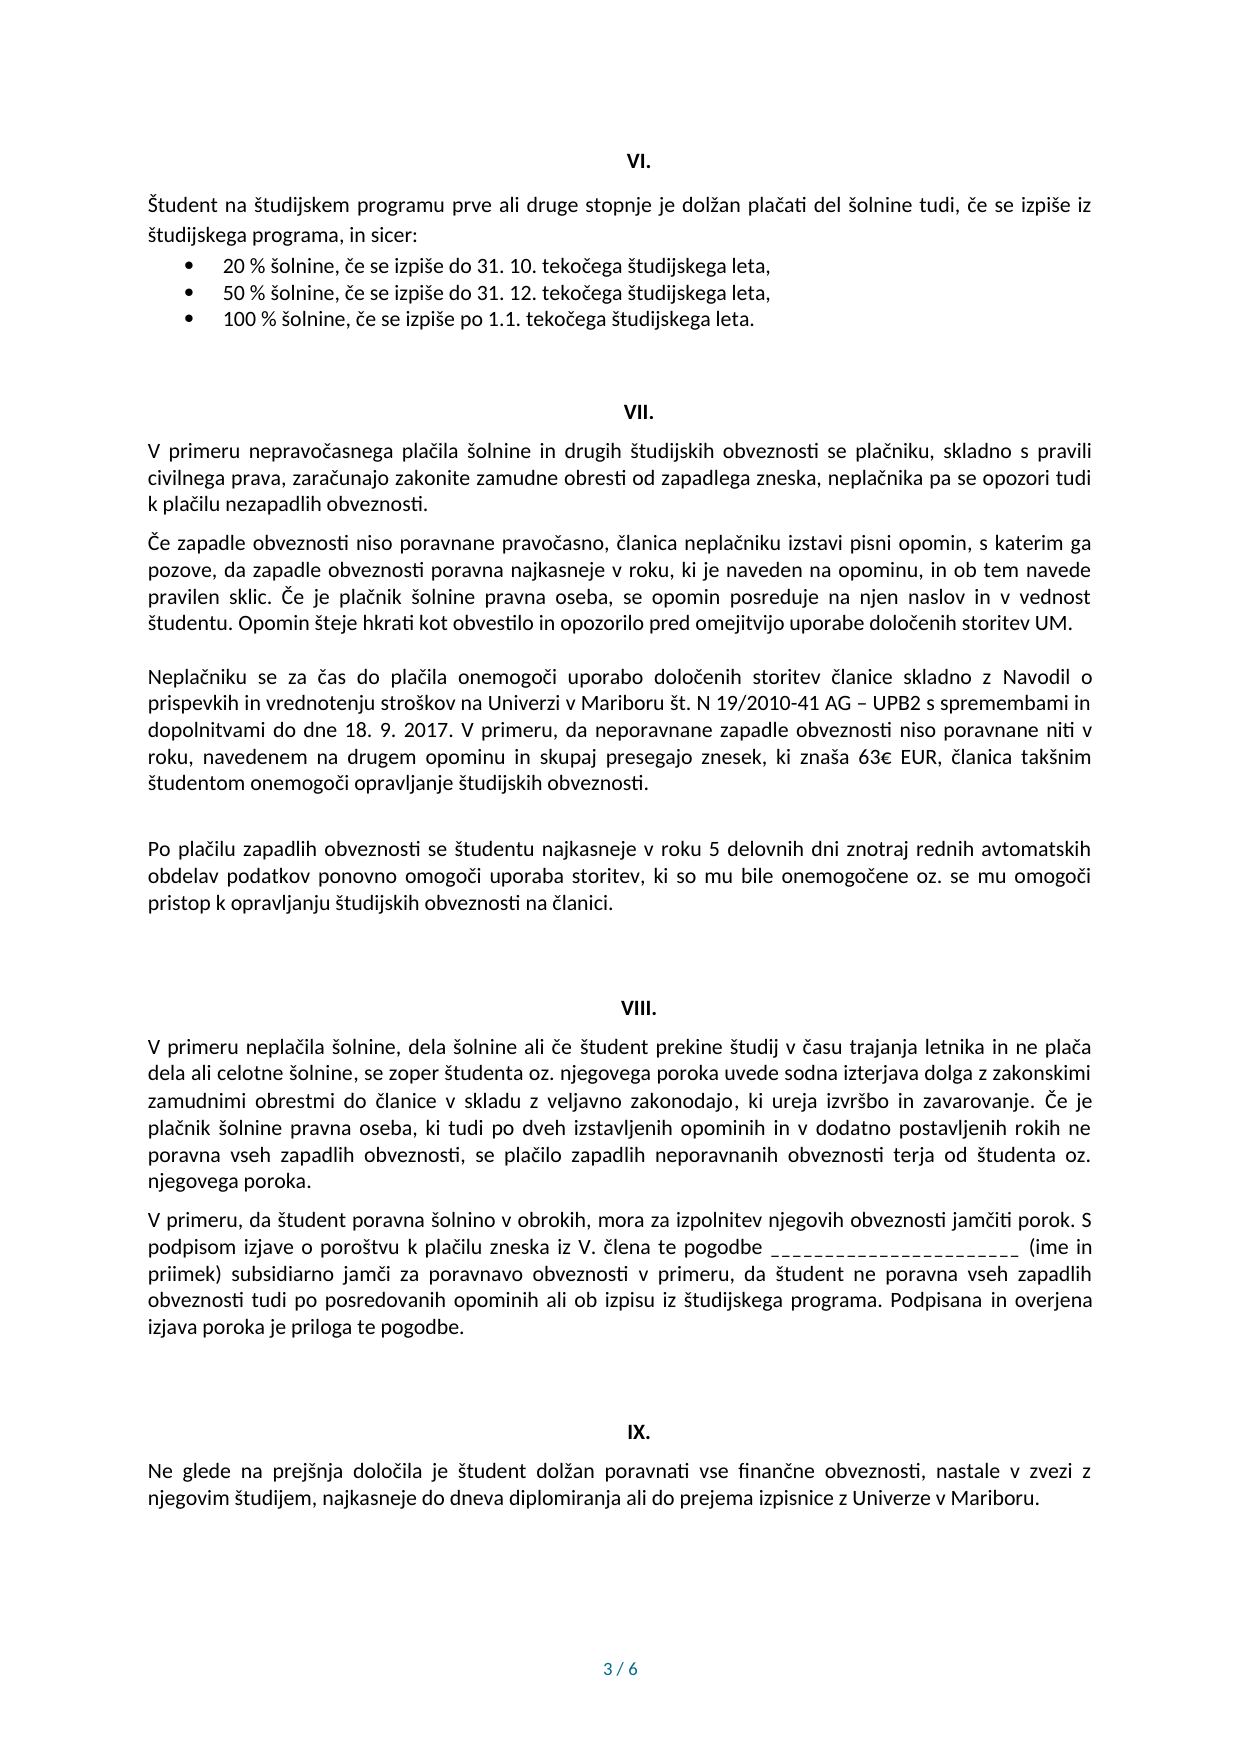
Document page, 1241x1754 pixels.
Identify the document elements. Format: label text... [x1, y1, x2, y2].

list 100 % šolnine, če se izpiše po 1.1. tekočega študijskega leta. [185, 305, 1093, 332]
text IX. [185, 1418, 1093, 1445]
text Po plačilu zapadlih obveznosti se študentu najkasneje v roku 5 delovnih dni znotraj rednih avtomatskih obdelav podatkov ponovno omogoči uporaba storitev, ki so mu bile onemogočene oz. se mu omogoči pristop k opravljanju študijskih obveznosti na članici. [148, 835, 1093, 915]
list 50 % šolnine, če se izpiše do 31. 12. tekočega študijskega leta, [185, 279, 1093, 305]
text V primeru nepravočasnega plačila šolnine in drugih študijskih obveznosti se plačniku, skladno s pravili civilnega prava, zaračunajo zakonite zamudne obresti od zapadlega zneska, neplačnika pa se opozori tudi k plačilu nezapadlih obveznosti. [148, 437, 1093, 517]
text V primeru neplačila šolnine, dela šolnine ali če študent prekine študij v času trajanja letnika in ne plača dela ali celotne šolnine, se zoper študenta oz. njegovega poroka uvede sodna izterjava dolga z zakonskimi zamudnimi obrestmi do članice v skladu z veljavno zakonodajo, ki ureja izvršbo in zavarovanje. Če je plačnik šolnine pravna oseba, ki tudi po dveh izstavljenih opominih in v dodatno postavljenih rokih ne poravna vseh zapadlih obveznosti, se plačilo zapadlih neporavnanih obveznosti terja od študenta oz. njegovega poroka. [148, 1033, 1093, 1194]
text V primeru, da študent poravna šolnino v obrokih, mora za izpolnitev njegovih obveznosti jamčiti porok. S podpisom izjave o poroštvu k plačilu zneska iz V. člena te pogodbe _______________________ (ime in priimek) subsidiarno jamči za poravnavo obveznosti v primeru, da študent ne poravna vseh zapadlih obveznosti tudi po posredovanih opominih ali ob izpisu iz študijskega programa. Podpisana in overjena izjava poroka je priloga te pogodbe. [148, 1207, 1093, 1340]
text VIII. [185, 994, 1093, 1020]
text Neplačniku se za čas do plačila onemogoči uporabo določenih storitev članice skladno z Navodil o prispevkih in vrednotenju stroškov na Univerzi v Mariboru št. N 19/2010-41 AG – UPB2 s spremembami in dopolnitvami do dne 18. 9. 2017. V primeru, da neporavnane zapadle obveznosti niso poravnane niti v roku, navedenem na drugem opominu in skupaj presegajo znesek, ki znaša 63€ EUR, članica takšnim študentom onemogoči opravljanje študijskih obveznosti. [148, 663, 1093, 796]
list 20 % šolnine, če se izpiše do 31. 10. tekočega študijskega leta, [185, 252, 1093, 279]
text Študent na študijskem programu prve ali druge stopnje je dolžan plačati del šolnine tudi, če se izpiše iz študijskega programa, in sicer: [148, 191, 1093, 248]
text VI. [185, 148, 1093, 174]
text Ne glede na prejšnja določila je študent dolžan poravnati vse finančne obveznosti, nastale v zvezi z njegovim študijem, najkasneje do dneva diplomiranja ali do prejema izpisnice z Univerze v Mariboru. [148, 1457, 1093, 1511]
text Če zapadle obveznosti niso poravnane pravočasno, članica neplačniku izstavi pisni opomin, s katerim ga pozove, da zapadle obveznosti poravna najkasneje v roku, ki je naveden na opominu, in ob tem navede pravilen sklic. Če je plačnik šolnine pravna oseba, se opomin posreduje na njen naslov in v vednost študentu. Opomin šteje hkrati kot obvestilo in opozorilo pred omejitvijo uporabe določenih storitev UM. [148, 529, 1093, 636]
text VII. [185, 398, 1093, 424]
